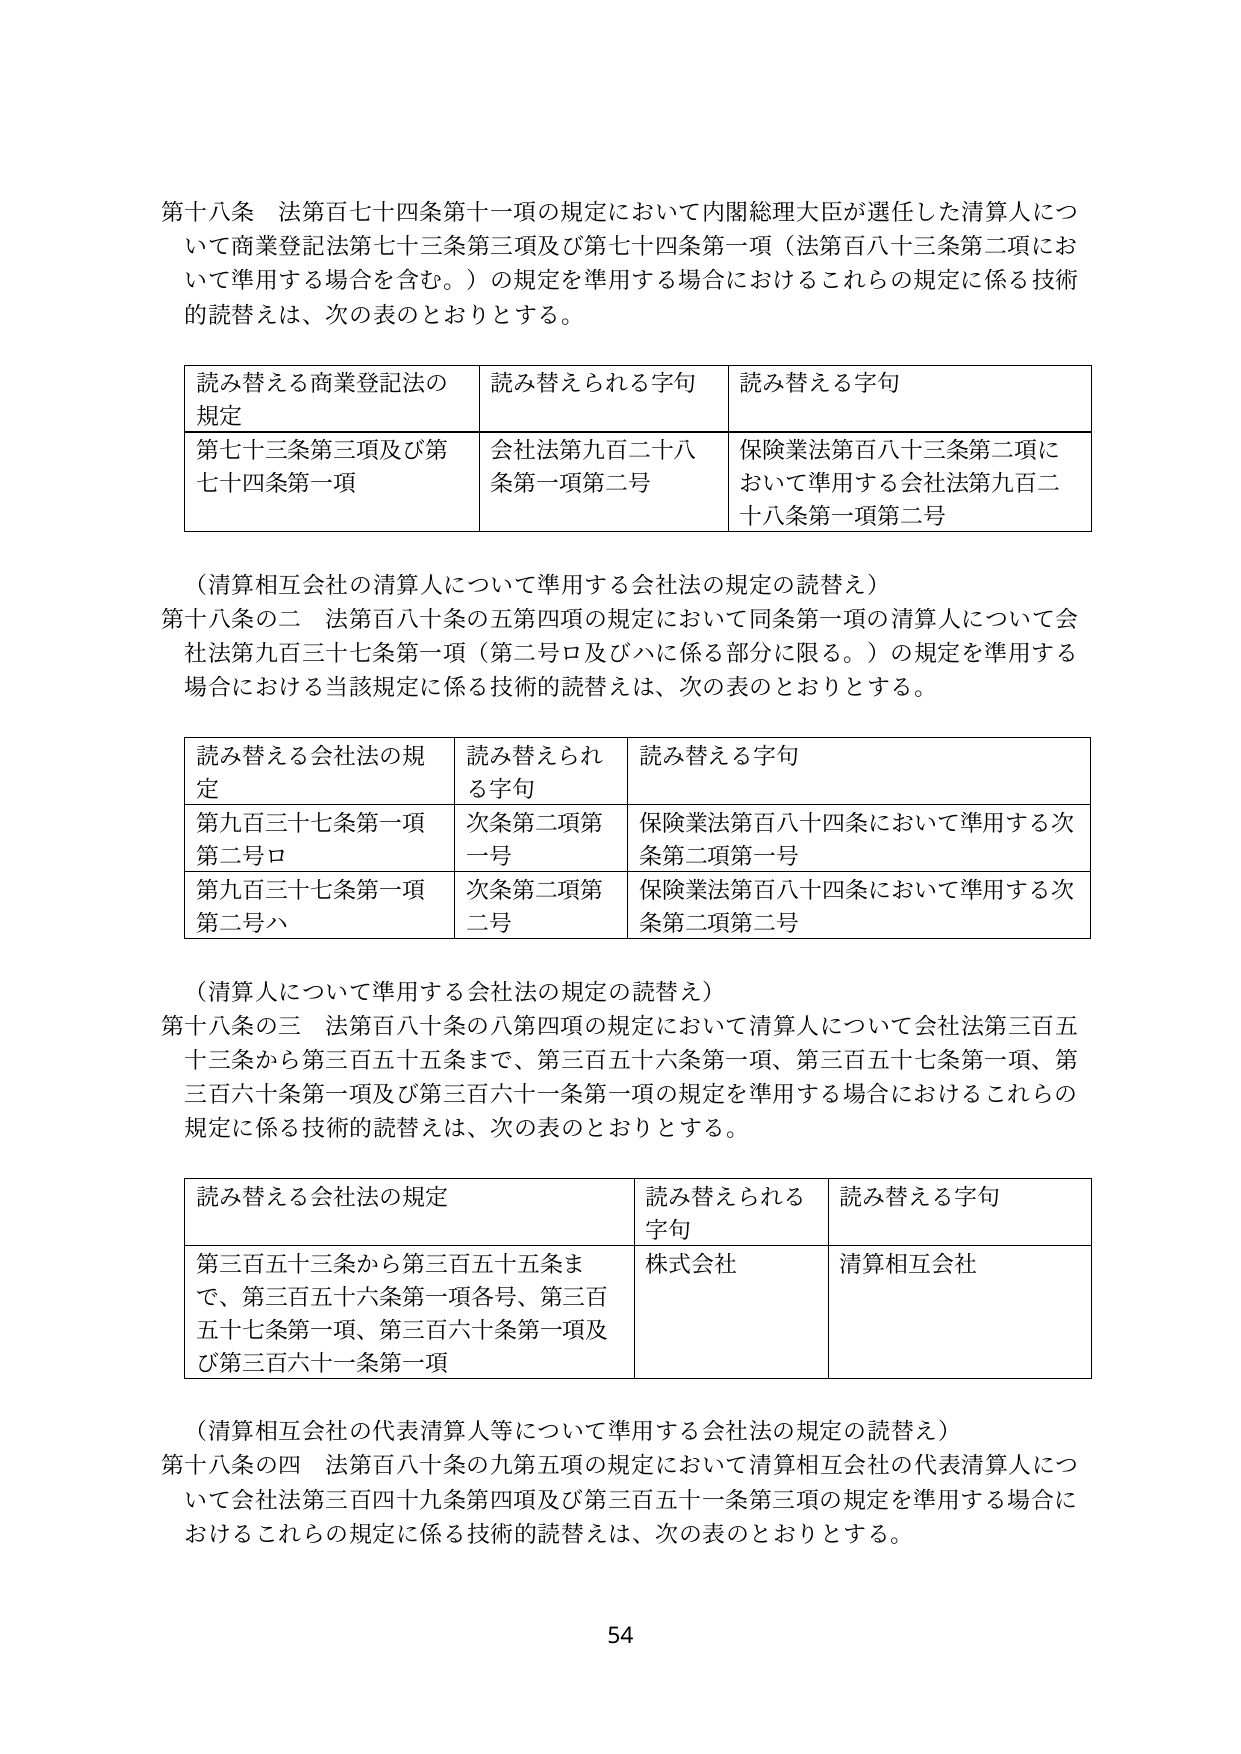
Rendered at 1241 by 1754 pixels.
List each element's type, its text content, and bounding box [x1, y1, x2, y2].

table_cell 会社法第九百二十八条第一項第二号 [480, 433, 728, 531]
table_cell 第九百三十七条第一項第二号ハ [185, 872, 454, 938]
table_cell 保険業法第百八十三条第二項において準用する会社法第九百二十八条第一項第二号 [729, 433, 1091, 531]
text （清算相互会社の代表清算人等について準用する会社法の規定の読替え） [184, 1413, 1079, 1447]
table_header 読み替える字句 [628, 738, 1090, 804]
table_header 読み替える会社法の規定 [185, 1179, 634, 1245]
table_cell 株式会社 [635, 1246, 828, 1378]
table_cell 次条第二項第二号 [455, 872, 627, 938]
table_header 読み替えられる字句 [635, 1179, 828, 1245]
table_cell 第九百三十七条第一項第二号ロ [185, 805, 454, 871]
table_header 読み替える字句 [729, 366, 1091, 431]
table_header 読み替えられる字句 [455, 738, 627, 804]
table_cell 次条第二項第一号 [455, 805, 627, 871]
text （清算人について準用する会社法の規定の読替え） [184, 973, 1079, 1007]
table_header 読み替える会社法の規定 [185, 738, 454, 804]
table_header 読み替える字句 [829, 1179, 1091, 1245]
text 第十八条の四 法第百八十条の九第五項の規定において清算相互会社の代表清算人について会社法第三百四十九条第四項及び第三百五十一条第三項の規定を準用する場合におけるこれらの規定に係る技術的読替えは、次の表のとおりとする。 [161, 1447, 1079, 1549]
text 第十八条の二 法第百八十条の五第四項の規定において同条第一項の清算人について会社法第九百三十七条第一項（第二号ロ及びハに係る部分に限る。）の規定を準用する場合における当該規定に係る技術的読替えは、次の表のとおりとする。 [161, 601, 1079, 703]
table_cell 保険業法第百八十四条において準用する次条第二項第二号 [628, 872, 1090, 938]
text 第十八条の三 法第百八十条の八第四項の規定において清算人について会社法第三百五十三条から第三百五十五条まで、第三百五十六条第一項、第三百五十七条第一項、第三百六十条第一項及び第三百六十一条第一項の規定を準用する場合におけるこれらの規定に係る技術的読替えは、次の表のとおりとする。 [161, 1007, 1079, 1144]
table_cell 保険業法第百八十四条において準用する次条第二項第一号 [628, 805, 1090, 871]
text 第十八条 法第百七十四条第十一項の規定において内閣総理大臣が選任した清算人について商業登記法第七十三条第三項及び第七十四条第一項（法第百八十三条第二項において準用する場合を含む。）の規定を準用する場合におけるこれらの規定に係る技術的読替えは、次の表のとおりとする。 [161, 194, 1079, 330]
table_header 読み替える商業登記法の規定 [185, 366, 479, 431]
table_header 読み替えられる字句 [480, 366, 728, 431]
table_cell 第三百五十三条から第三百五十五条まで、第三百五十六条第一項各号、第三百五十七条第一項、第三百六十条第一項及び第三百六十一条第一項 [185, 1246, 634, 1378]
text （清算相互会社の清算人について準用する会社法の規定の読替え） [184, 566, 1079, 601]
table_cell 第七十三条第三項及び第七十四条第一項 [185, 433, 479, 531]
table_cell 清算相互会社 [829, 1246, 1091, 1378]
